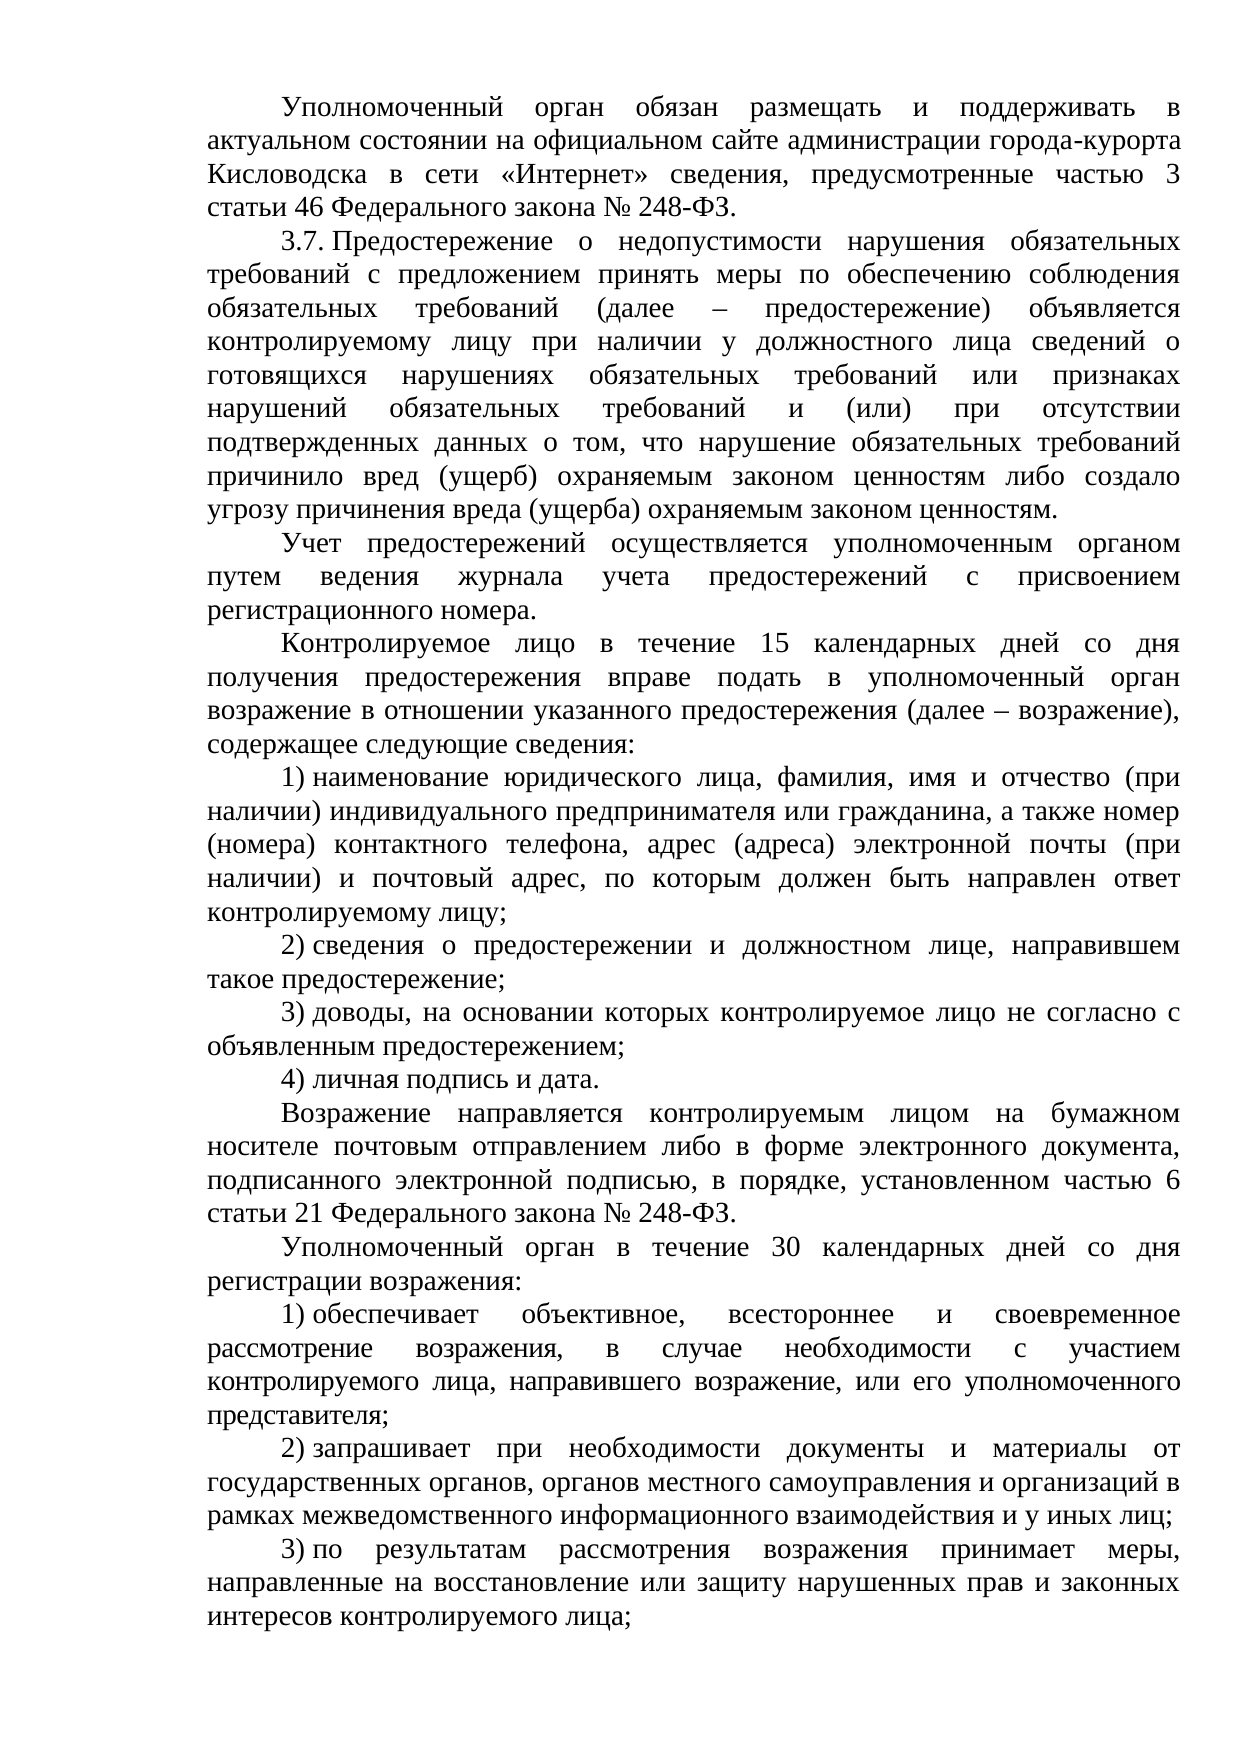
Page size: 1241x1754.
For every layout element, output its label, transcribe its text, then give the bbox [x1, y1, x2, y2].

text 3) по результатам рассмотрения возражения принимает меры, направленные на восстановление или защиту нарушенных прав и законных интересов контролируемого лица; [207, 1531, 1181, 1632]
text Возражение направляется контролируемым лицом на бумажном носителе почтовым отправлением либо в форме электронного документа, подписанного электронной подписью, в порядке, установленном частью 6 статьи 21 Федерального закона № 248-ФЗ. [207, 1095, 1181, 1229]
text Контролируемое лицо в течение 15 календарных дней со дня получения предостережения вправе подать в уполномоченный орган возражение в отношении указанного предостережения (далее ‒ возражение), содержащее следующие сведения: [207, 625, 1181, 759]
text Уполномоченный орган в течение 30 календарных дней со дня регистрации возражения: [207, 1229, 1181, 1296]
text 4) личная подпись и дата. [207, 1061, 1181, 1095]
text 2) запрашивает при необходимости документы и материалы от государственных органов, органов местного самоуправления и организаций в рамках межведомственного информационного взаимодействия и у иных лиц; [207, 1430, 1181, 1531]
text 3.7. Предостережение о недопустимости нарушения обязательных требований с предложением принять меры по обеспечению соблюдения обязательных требований (далее ‒ предостережение) объявляется контролируемому лицу при наличии у должностного лица сведений о готовящихся нарушениях обязательных требований или признаках нарушений обязательных требований и (или) при отсутствии подтвержденных данных о том, что нарушение обязательных требований причинило вред (ущерб) охраняемым законом ценностям либо создало угрозу причинения вреда (ущерба) охраняемым законом ценностям. [207, 223, 1181, 525]
text 1) наименование юридического лица, фамилия, имя и отчество (при наличии) индивидуального предпринимателя или гражданина, а также номер (номера) контактного телефона, адрес (адреса) электронной почты (при наличии) и почтовый адрес, по которым должен быть направлен ответ контролируемому лицу; [207, 759, 1181, 927]
text 3) доводы, на основании которых контролируемое лицо не согласно с объявленным предостережением; [207, 994, 1181, 1061]
text 1) обеспечивает объективное, всестороннее и своевременное рассмотрение возражения, в случае необходимости с участием контролируемого лица, направившего возражение, или его уполномоченного представителя; [207, 1296, 1181, 1430]
text Учет предостережений осуществляется уполномоченным органом путем ведения журнала учета предостережений с присвоением регистрационного номера. [207, 525, 1181, 625]
text 2) сведения о предостережении и должностном лице, направившем такое предостережение; [207, 927, 1181, 994]
text Уполномоченный орган обязан размещать и поддерживать в актуальном состоянии на официальном сайте администрации города-курорта Кисловодска в сети «Интернет» сведения, предусмотренные частью 3 статьи 46 Федерального закона № 248-ФЗ. [207, 89, 1181, 223]
